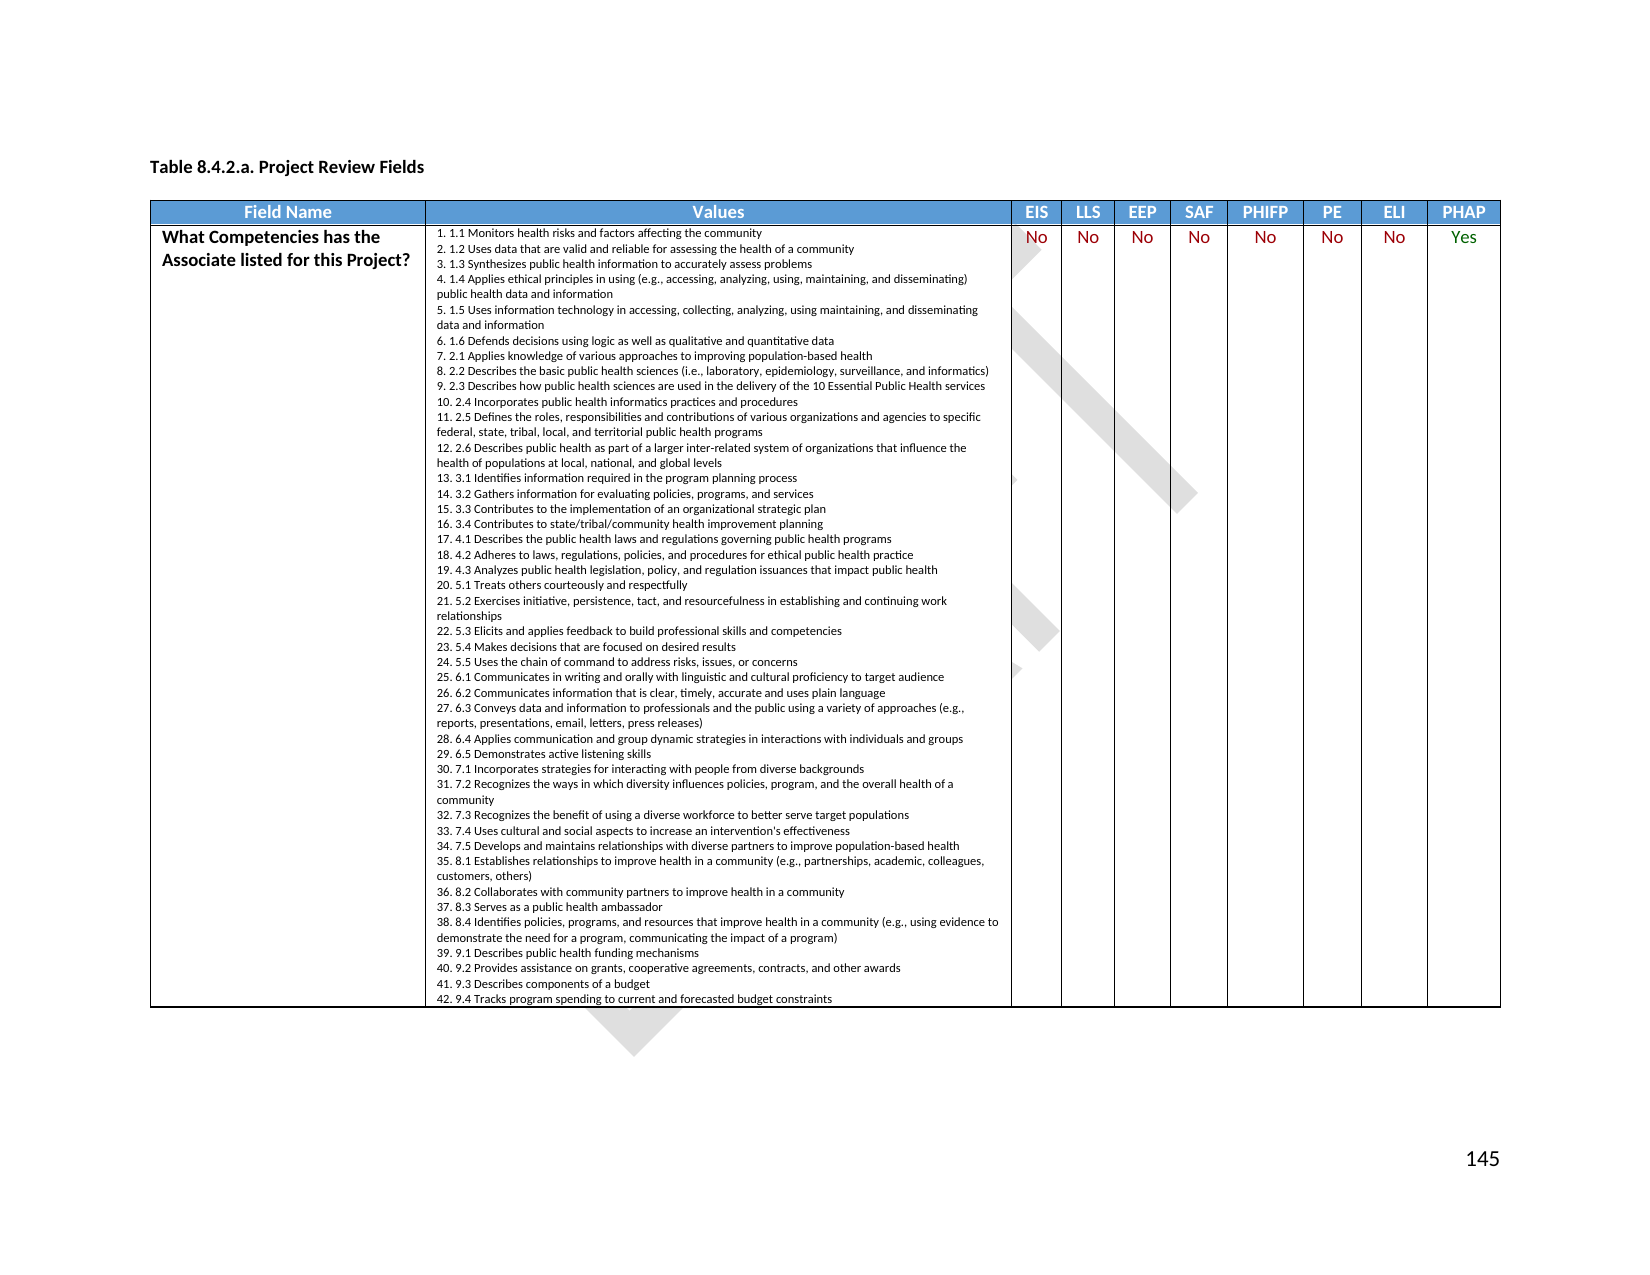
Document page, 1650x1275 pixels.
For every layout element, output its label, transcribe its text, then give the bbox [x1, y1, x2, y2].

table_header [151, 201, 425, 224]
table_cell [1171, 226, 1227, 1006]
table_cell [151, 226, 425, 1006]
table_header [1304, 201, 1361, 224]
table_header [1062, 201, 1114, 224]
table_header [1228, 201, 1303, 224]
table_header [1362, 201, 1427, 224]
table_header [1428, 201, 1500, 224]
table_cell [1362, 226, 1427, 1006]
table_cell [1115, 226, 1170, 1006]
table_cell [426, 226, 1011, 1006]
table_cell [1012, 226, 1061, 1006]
text Table 8.4.2.a. Project Review Fields [150, 156, 1500, 179]
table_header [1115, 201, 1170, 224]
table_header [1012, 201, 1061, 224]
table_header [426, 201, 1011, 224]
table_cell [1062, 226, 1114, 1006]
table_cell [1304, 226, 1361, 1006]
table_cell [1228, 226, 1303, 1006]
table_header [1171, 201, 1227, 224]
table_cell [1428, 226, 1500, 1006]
